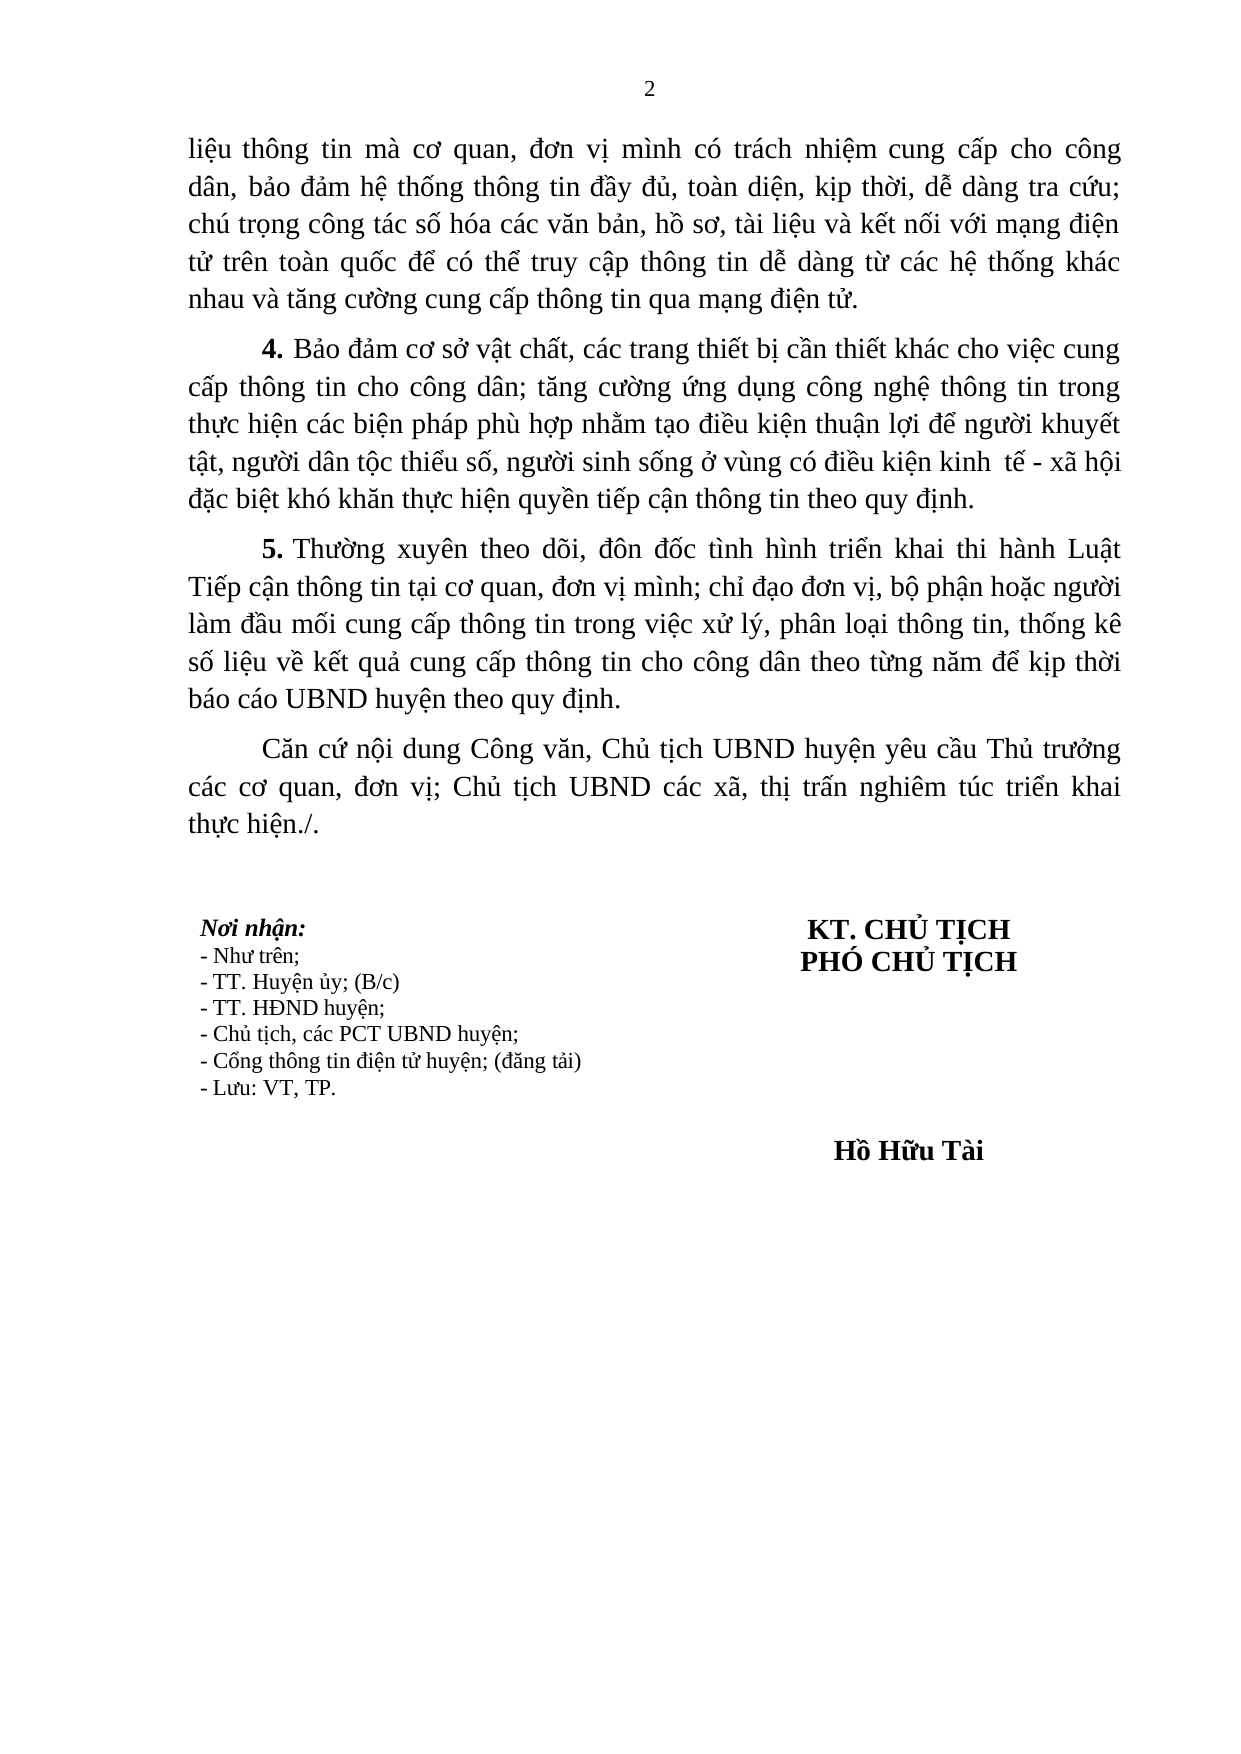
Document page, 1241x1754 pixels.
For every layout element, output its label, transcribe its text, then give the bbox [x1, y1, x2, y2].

list Thường xuyên theo dõi, đôn đốc tình hình triển khai thi hành Luật Tiếp cận thông tin tại cơ quan, đơn vị mình; chỉ đạo đơn vị, bộ phận hoặc người làm đầu mối cung cấp thông tin trong việc xử lý, phân loại thông tin, thống kê số liệu về kết quả cung cấp thông tin cho công dân theo từng năm để kịp thời báo cáo UBND huyện theo quy định. [188, 528, 1122, 715]
text Căn cứ nội dung Công văn, Chủ tịch UBND huyện yêu cầu Thủ trưởng các cơ quan, đơn vị; Chủ tịch UBND các xã, thị trấn nghiêm túc triển khai thực hiện./. [188, 728, 1122, 840]
table_header Nơi nhận: Như trên; TT. Huyện ủy; (B/c) TT. HĐND huyện; Chủ tịch, các PCT UBND huyện; Cổng thông tin điện tử huyện; (đăng tải) Lưu: VT, TP. [195, 915, 680, 1184]
table_header KT. CHỦ TỊCH PHÓ CHỦ TỊCH Hồ Hữu Tài [680, 915, 1137, 1184]
list Bảo đảm cơ sở vật chất, các trang thiết bị cần thiết khác cho việc cung cấp thông tin cho công dân; tăng cường ứng dụng công nghệ thông tin trong thực hiện các biện pháp phù hợp nhằm tạo điều kiện thuận lợi để người khuyết tật, người dân tộc thiểu số, người sinh sống ở vùng có điều kiện kinh tế - xã hội đặc biệt khó khăn thực hiện quyền tiếp cận thông tin theo quy định. [188, 328, 1122, 515]
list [188, 128, 1122, 315]
